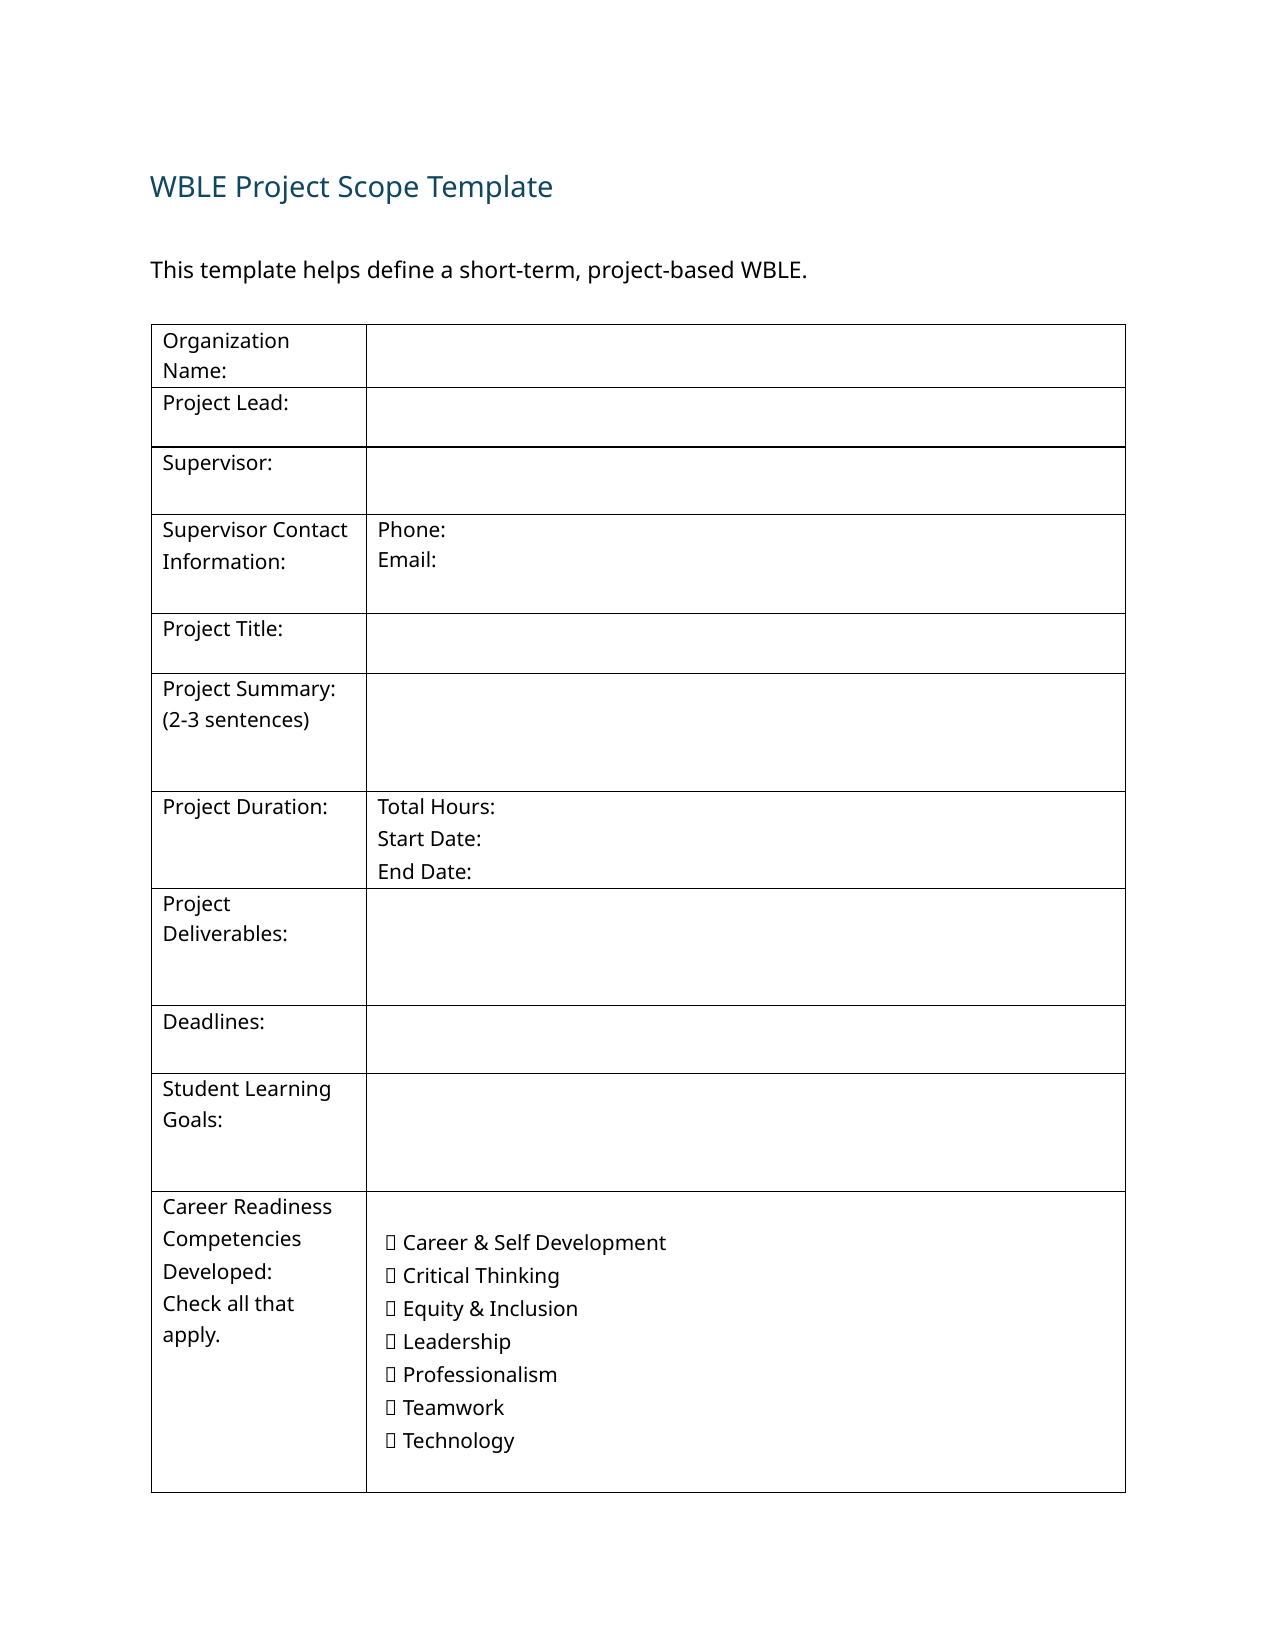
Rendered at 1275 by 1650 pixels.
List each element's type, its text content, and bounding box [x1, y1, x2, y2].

table_cell Project Title: [152, 614, 366, 673]
table_cell Supervisor Contact Information: [152, 515, 366, 613]
table_cell Career Readiness Competencies Developed: Check all that apply. [152, 1192, 366, 1492]
table_cell Total Hours: Start Date: End Date: [367, 792, 1125, 887]
table_cell [367, 674, 1125, 791]
table_header Organization Name: [152, 325, 366, 387]
subtitle WBLE Project Scope Template [149, 167, 1125, 206]
table_cell Project Deliverables: [152, 889, 366, 1005]
table_cell [367, 889, 1125, 1005]
table_cell [367, 1006, 1125, 1073]
table_cell Project Summary: (2-3 sentences) [152, 674, 366, 791]
table_cell Deadlines: [152, 1006, 366, 1073]
table_cell Project Lead: [152, 388, 366, 446]
table_cell Student Learning Goals: [152, 1074, 366, 1191]
table_cell Phone: Email: [367, 515, 1125, 613]
table_cell [367, 614, 1125, 673]
table_cell Supervisor: [152, 448, 366, 513]
text This template helps define a short-term, project-based WBLE. [150, 254, 1124, 286]
table_cell [367, 448, 1125, 513]
table_cell Project Duration: [152, 792, 366, 887]
table_header [367, 325, 1125, 387]
table_cell  Career & Self Development  Critical Thinking  Equity & Inclusion  Leadership  Professionalism  Teamwork  Technology [367, 1192, 1125, 1492]
table_cell [367, 1074, 1125, 1191]
table_cell [367, 388, 1125, 446]
